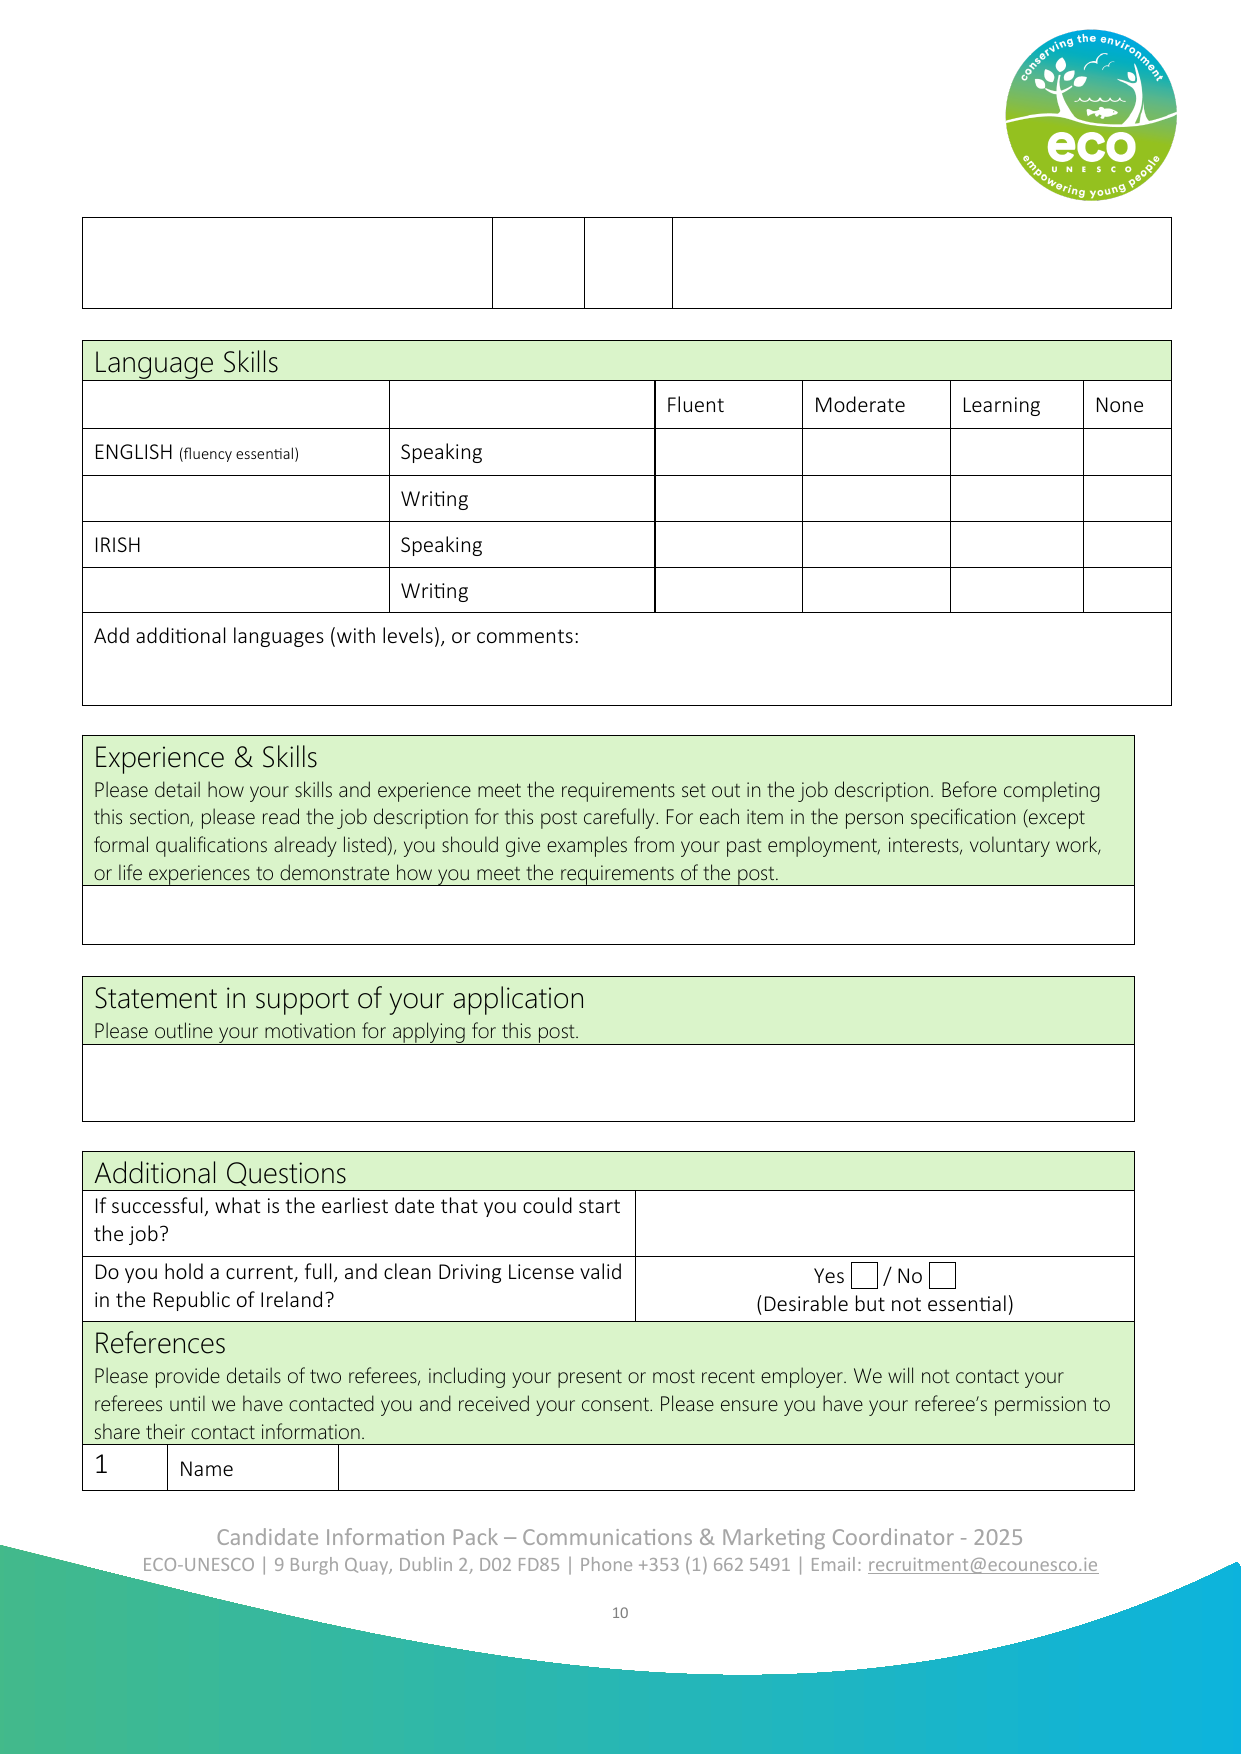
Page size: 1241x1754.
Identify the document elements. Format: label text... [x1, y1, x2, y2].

table_cell [83, 381, 389, 428]
table_cell Writing [390, 476, 654, 521]
table_cell [1084, 568, 1171, 612]
table_cell ENGLISH (fluency essential) [83, 429, 389, 475]
table_cell None [1084, 381, 1171, 428]
table_cell Fluent [656, 381, 802, 428]
table_cell [585, 218, 672, 308]
table_header Language Skills [83, 341, 1171, 380]
table_cell Name [168, 1445, 338, 1490]
table_cell [951, 476, 1083, 521]
table_cell [803, 476, 950, 521]
table_cell Learning [951, 381, 1083, 428]
table_header Experience & Skills Please detail how your skills and experience meet the requirements set out in the job description. Before completing this section, please read the job description for this post carefully. For each item in the person specification (except formal qualifications already listed), you should give examples from your past employment, interests, voluntary work, or life experiences to demonstrate how you meet the requirements of the post. [83, 736, 1134, 885]
table_cell Moderate [803, 381, 950, 428]
table_cell Speaking [390, 429, 654, 475]
table_cell [803, 429, 950, 475]
table_cell [1084, 476, 1171, 521]
table_cell [83, 476, 389, 521]
table_cell [83, 568, 389, 612]
table_cell [803, 568, 950, 612]
table_cell 1 [83, 1445, 167, 1490]
table_cell [83, 218, 492, 308]
table_cell [951, 522, 1083, 567]
table_cell [656, 568, 802, 612]
table_cell Writing [390, 568, 654, 612]
table_cell [656, 429, 802, 475]
table_cell [339, 1445, 1134, 1490]
table_cell [803, 522, 950, 567]
table_cell Do you hold a current, full, and clean Driving License valid in the Republic of Ireland? [83, 1257, 635, 1321]
table_cell IRISH [83, 522, 389, 567]
table_cell [951, 568, 1083, 612]
table_cell Yes / No (Desirable but not essential) [636, 1257, 1134, 1321]
table_cell Speaking [390, 522, 654, 567]
table_cell [390, 381, 654, 428]
table_cell Add additional languages (with levels), or comments: [83, 613, 1171, 705]
table_header Additional Questions [83, 1152, 1134, 1190]
table_cell [673, 218, 1171, 308]
table_cell [656, 476, 802, 521]
table_cell References Please provide details of two referees, including your present or most recent employer. We will not contact your referees until we have contacted you and received your consent. Please ensure you have your referee’s permission to share their contact information. [83, 1322, 1134, 1444]
table_cell [656, 522, 802, 567]
table_cell [1084, 429, 1171, 475]
table_cell If successful, what is the earliest date that you could start the job? [83, 1191, 635, 1256]
table_cell [636, 1191, 1134, 1256]
table_header Statement in support of your application Please outline your motivation for applying for this post. [83, 977, 1134, 1044]
table_cell [83, 1045, 1134, 1121]
table_cell [1084, 522, 1171, 567]
table_cell [951, 429, 1083, 475]
table_cell [493, 218, 584, 308]
table_cell [83, 886, 1134, 944]
picture [1000, 24, 1182, 206]
